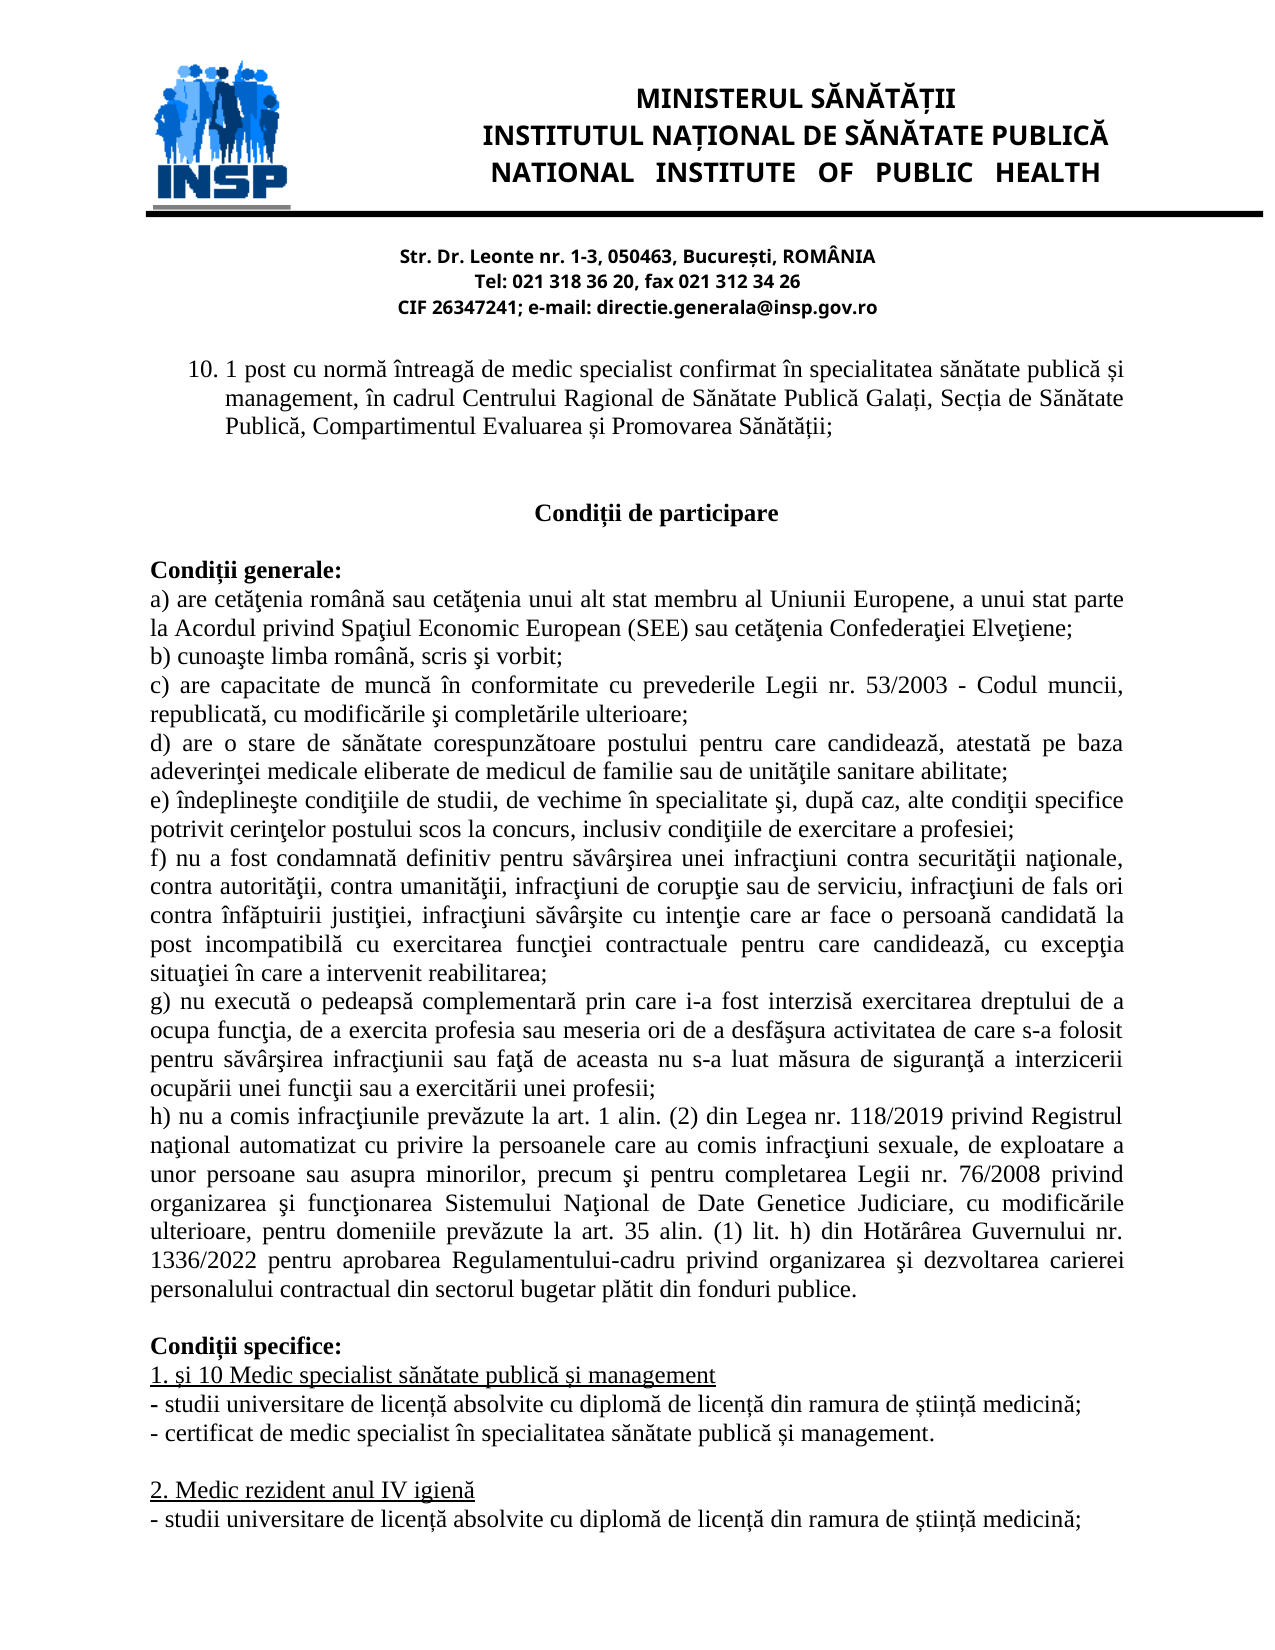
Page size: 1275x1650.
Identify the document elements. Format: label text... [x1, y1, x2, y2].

text g) nu execută o pedeapsă complementară prin care i-a fost interzisă exercitarea dreptului de a ocupa funcţia, de a exercita profesia sau meseria ori de a desfăşura activitatea de care s-a folosit pentru săvârşirea infracţiunii sau faţă de aceasta nu s-a luat măsura de siguranţă a interzicerii ocupării unei funcţii sau a exercitării unei profesii; [150, 986, 1125, 1101]
list 1 post cu normă întreagă de medic specialist confirmat în specialitatea sănătate publică și management, în cadrul Centrului Ragional de Sănătate Publică Galați, Secția de Sănătate Publică, Compartimentul Evaluarea și Promovarea Sănătății; [187, 354, 1125, 440]
text 2. Medic rezident anul IV igienă [150, 1475, 1125, 1504]
text d) are o stare de sănătate corespunzătoare postului pentru care candidează, atestată pe baza adeverinţei medicale eliberate de medicul de familie sau de unităţile sanitare abilitate; [150, 728, 1125, 785]
text Condiții de participare [187, 498, 1125, 526]
text f) nu a fost condamnată definitiv pentru săvârşirea unei infracţiuni contra securităţii naţionale, contra autorităţii, contra umanităţii, infracţiuni de corupţie sau de serviciu, infracţiuni de fals ori contra înfăptuirii justiţiei, infracţiuni săvârşite cu intenţie care ar face o persoană candidată la post incompatibilă cu exercitarea funcţiei contractuale pentru care candidează, cu excepţia situaţiei în care a intervenit reabilitarea; [150, 843, 1125, 986]
text b) cunoaşte limba română, scris şi vorbit; [150, 641, 1125, 670]
text Condiții specifice: [150, 1331, 1125, 1360]
text c) are capacitate de muncă în conformitate cu prevederile Legii nr. 53/2003 - Codul muncii, republicată, cu modificările şi completările ulterioare; [150, 670, 1125, 728]
text - studii universitare de licență absolvite cu diplomă de licență din ramura de știință medicină; [150, 1389, 1125, 1418]
text 1. și 10 Medic specialist sănătate publică și management [150, 1360, 1125, 1389]
text Condiții generale: [150, 555, 1125, 584]
text - studii universitare de licență absolvite cu diplomă de licență din ramura de știință medicină; [150, 1504, 1125, 1533]
text - certificat de medic specialist în specialitatea sănătate publică și management. [150, 1418, 1125, 1446]
text a) are cetăţenia română sau cetăţenia unui alt stat membru al Uniunii Europene, a unui stat parte la Acordul privind Spaţiul Economic European (SEE) sau cetăţenia Confederaţiei Elveţiene; [150, 584, 1125, 641]
text h) nu a comis infracţiunile prevăzute la art. 1 alin. (2) din Legea nr. 118/2019 privind Registrul naţional automatizat cu privire la persoanele care au comis infracţiuni sexuale, de exploatare a unor persoane sau asupra minorilor, precum şi pentru completarea Legii nr. 76/2008 privind organizarea şi funcţionarea Sistemului Naţional de Date Genetice Judiciare, cu modificările ulterioare, pentru domeniile prevăzute la art. 35 alin. (1) lit. h) din Hotărârea Guvernului nr. 1336/2022 pentru aprobarea Regulamentului-cadru privind organizarea şi dezvoltarea carierei personalului contractual din sectorul bugetar plătit din fonduri publice. [150, 1101, 1125, 1303]
text e) îndeplineşte condiţiile de studii, de vechime în specialitate şi, după caz, alte condiţii specifice potrivit cerinţelor postului scos la concurs, inclusiv condiţiile de exercitare a profesiei; [150, 785, 1125, 843]
picture [153, 58, 291, 205]
